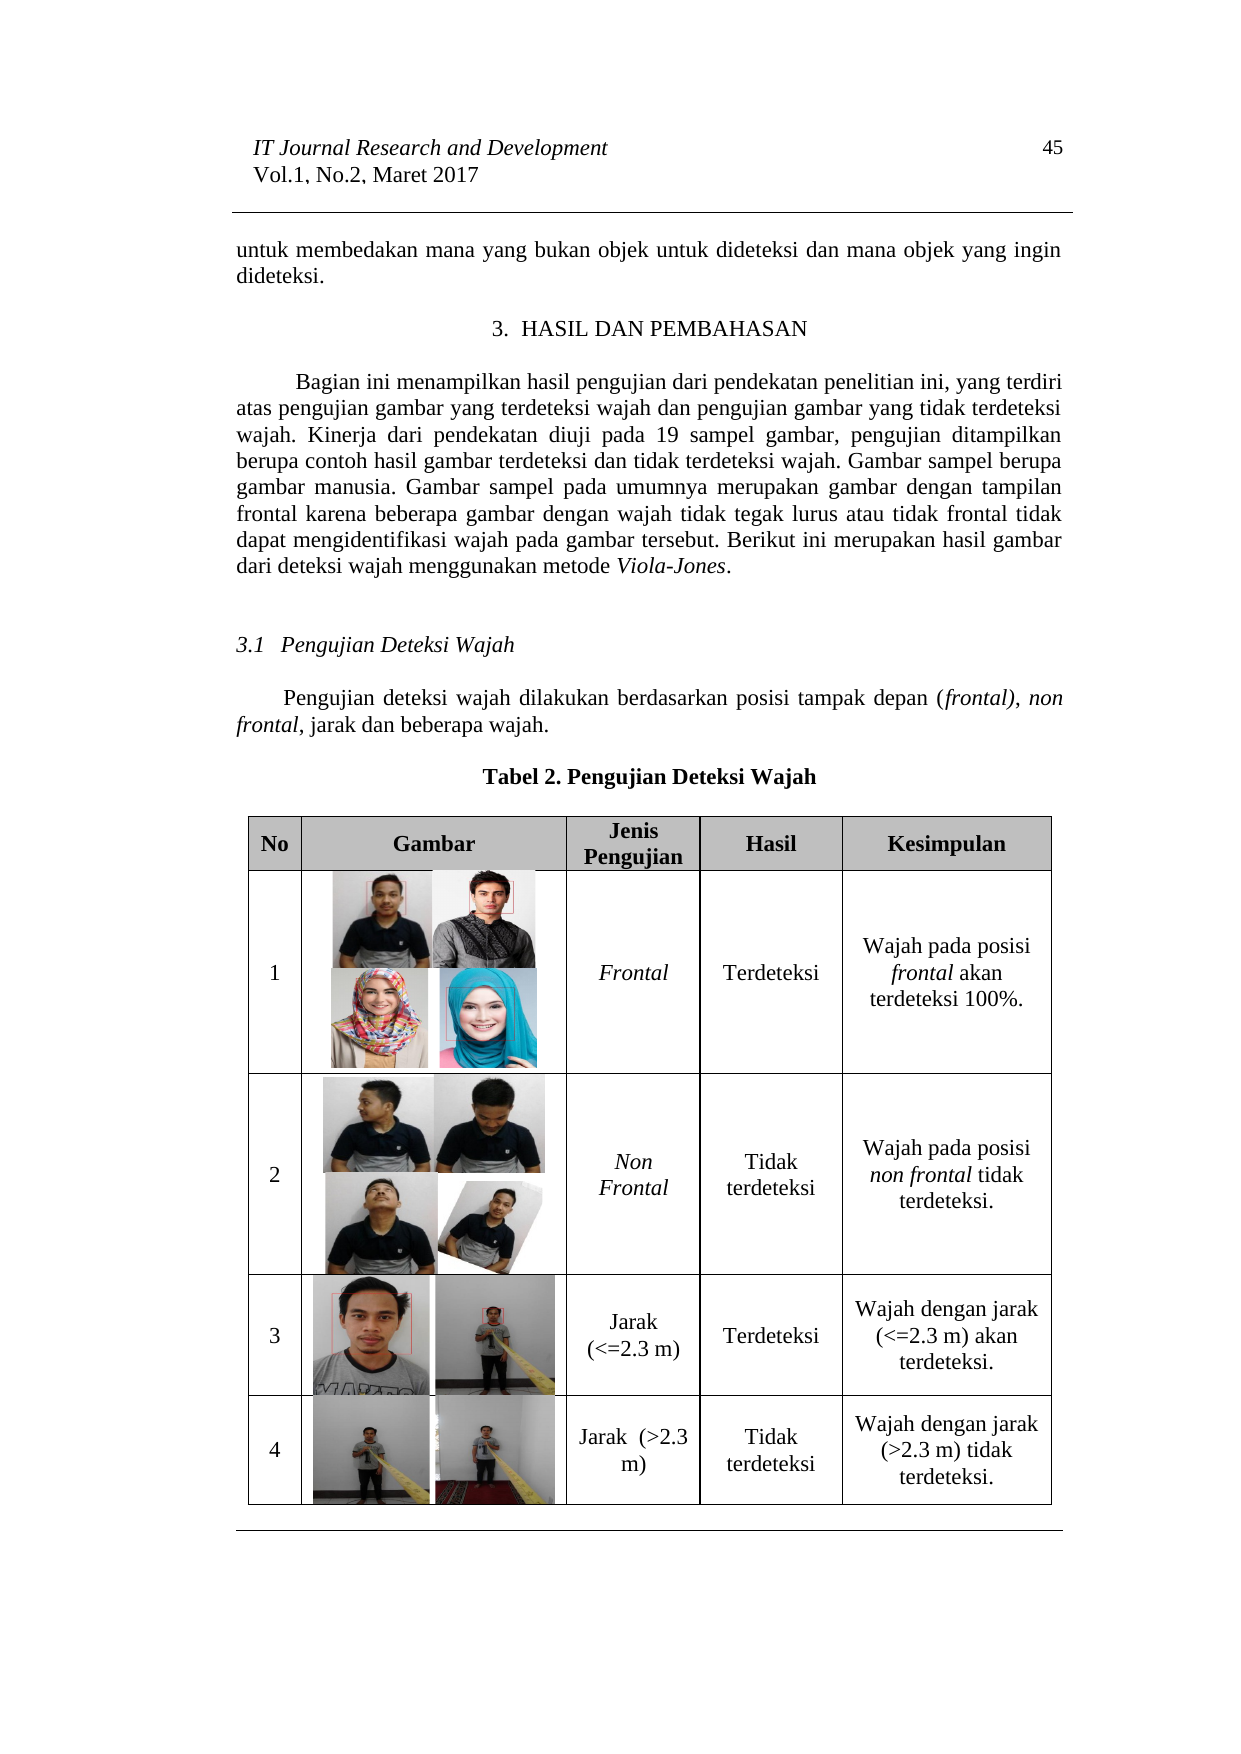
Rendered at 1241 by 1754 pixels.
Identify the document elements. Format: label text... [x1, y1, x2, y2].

table_header No [249, 817, 301, 870]
table_cell Wajah pada posisi non frontal tidak terdeteksi. [843, 1074, 1051, 1274]
table_cell Non Frontal [567, 1074, 699, 1274]
table_cell Tidak terdeteksi [701, 1396, 842, 1504]
table_cell 1 [249, 871, 301, 1073]
table_cell Wajah dengan jarak (>2.3 m) tidak terdeteksi. [843, 1396, 1051, 1504]
table_cell Jarak (<=2.3 m) [567, 1275, 699, 1394]
table_cell [430, 1396, 435, 1504]
text Bagian ini menampilkan hasil pengujian dari pendekatan penelitian ini, yang terdiri atas pengujian gambar yang terdeteksi wajah dan pengujian gambar yang tidak terdeteksi wajah. Kinerja dari pendekatan diuji pada 19 sampel gambar, pengujian ditampilkan berupa contoh hasil gambar terdeteksi dan tidak terdeteksi wajah. Gambar sampel berupa gambar manusia. Gambar sampel pada umumnya merupakan gambar dengan tampilan frontal karena beberapa gambar dengan wajah tidak tegak lurus atau tidak frontal tidak dapat mengidentifikasi wajah pada gambar tersebut. Berikut ini merupakan hasil gambar dari deteksi wajah menggunakan metode Viola-Jones. [236, 368, 1063, 579]
table_cell Terdeteksi [701, 871, 842, 1073]
table_cell [302, 1074, 433, 1274]
table_cell [555, 1396, 566, 1504]
table_cell Frontal [567, 871, 699, 1073]
table_cell 4 [249, 1396, 301, 1504]
text Tabel 2. Pengujian Deteksi Wajah [236, 763, 1063, 790]
table_header Kesimpulan [843, 817, 1051, 870]
picture [471, 1054, 485, 1060]
table_cell Wajah dengan jarak (<=2.3 m) akan terdeteksi. [843, 1275, 1051, 1394]
picture [331, 870, 537, 1068]
table_cell [430, 1275, 435, 1394]
table_cell [302, 1396, 313, 1504]
picture [313, 1275, 430, 1504]
table_cell Jarak (>2.3 m) [567, 1396, 699, 1504]
table_cell [555, 1275, 566, 1394]
list Pengujian Deteksi Wajah [236, 632, 1063, 658]
table_header Gambar [302, 817, 566, 870]
picture [323, 1074, 545, 1274]
list HASIL DAN PEMBAHASAN [236, 315, 1063, 342]
table_cell Terdeteksi [701, 1275, 842, 1394]
table_header Hasil [701, 817, 842, 870]
table_cell [302, 871, 566, 1073]
table_cell Wajah pada posisi frontal akan terdeteksi 100%. [843, 871, 1051, 1073]
table_cell Tidak terdeteksi [701, 1074, 842, 1274]
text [236, 236, 1063, 289]
table_cell [438, 1074, 566, 1274]
table_cell 2 [249, 1074, 301, 1274]
table_cell [302, 1275, 313, 1394]
table_header Jenis Pengujian [567, 817, 699, 870]
table_cell 3 [249, 1275, 301, 1394]
picture [435, 1275, 555, 1504]
text Pengujian deteksi wajah dilakukan berdasarkan posisi tampak depan (frontal), non frontal, jarak dan beberapa wajah. [236, 684, 1063, 737]
picture [479, 1064, 493, 1068]
